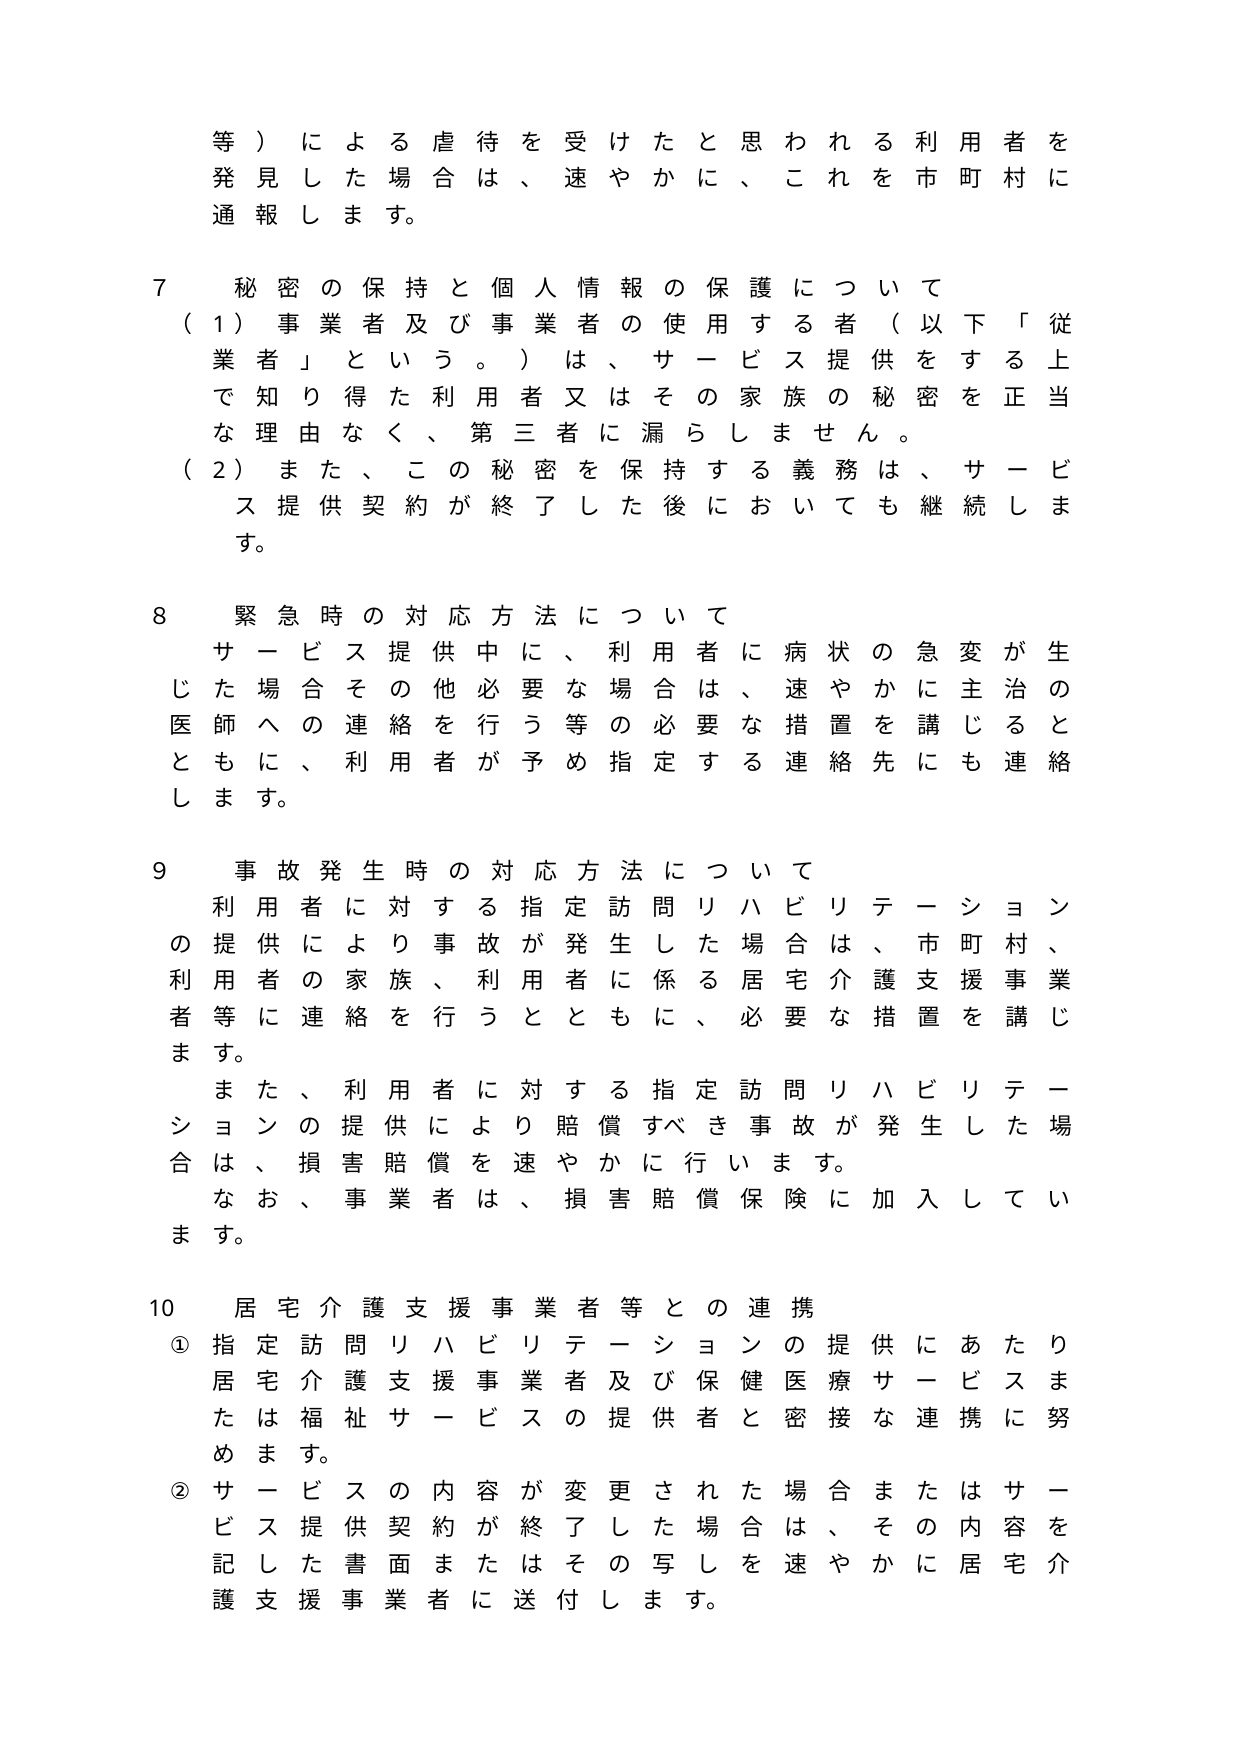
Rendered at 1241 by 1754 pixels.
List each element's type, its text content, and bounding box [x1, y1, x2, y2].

text ９ 事故発生時の対応方法について [148, 851, 1092, 888]
text ８ 緊急時の対応方法について [148, 596, 1092, 632]
text （1）事業者及び事業者の使用する者（以下「従業者」という。）は、サービス提供をする上で知り得た利用者又はその家族の秘密を正当な理由なく、第三者に漏らしません。 [169, 304, 1092, 450]
list サービスの内容が変更された場合またはサービス提供契約が終了した場合は、その内容を記した書面またはその写しを速やかに居宅介護支援事業者に送付します。 [169, 1471, 1092, 1617]
text また、利用者に対する指定訪問リハビリテーションの提供により賠償すべき事故が発生した場合は、損害賠償を速やかに行います。 [169, 1070, 1092, 1179]
list 指定訪問リハビリテーションの提供にあたり、居宅介護支援事業者及び保健医療サービスまたは福祉サービスの提供者と密接な連携に努めます。 [169, 1325, 1092, 1471]
text なお、事業者は、損害賠償保険に加入しています。 [169, 1179, 1092, 1252]
text サービス提供中に、利用者に病状の急変が生じた場合その他必要な場合は、速やかに主治の医師への連絡を行う等の必要な措置を講じるとともに、利用者が予め指定する連絡先にも連絡します。 [169, 632, 1092, 815]
text 利用者に対する指定訪問リハビリテーションの提供により事故が発生した場合は、市町村、利用者の家族、利用者に係る居宅介護支援事業者等に連絡を行うとともに、必要な措置を講じます。 [169, 888, 1092, 1070]
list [148, 122, 1092, 231]
text ７ 秘密の保持と個人情報の保護について [148, 268, 1092, 304]
text 10 居宅介護支援事業者等との連携 [148, 1289, 1092, 1325]
text （2）また、この秘密を保持する義務は、サービス提供契約が終了した後においても継続します。 [169, 450, 1092, 559]
